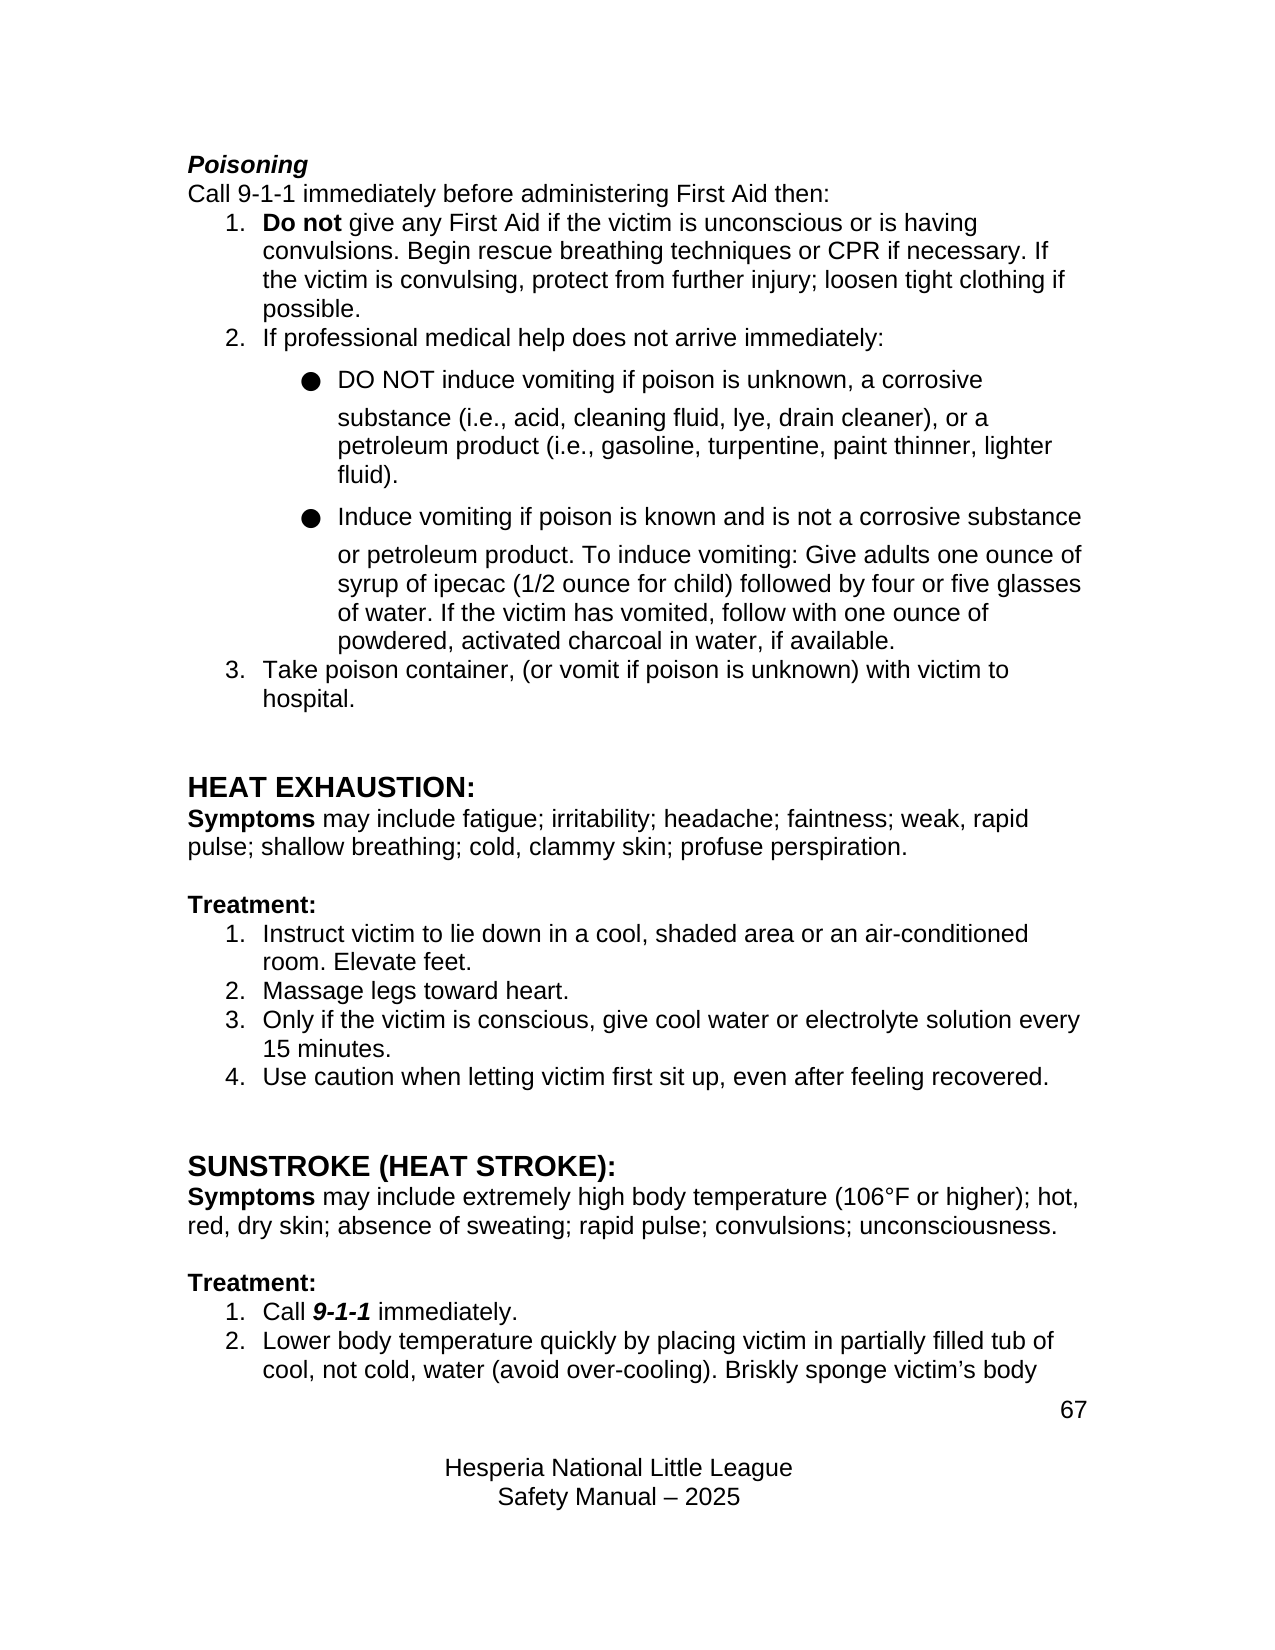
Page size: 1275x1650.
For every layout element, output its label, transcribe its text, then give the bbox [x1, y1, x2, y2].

list Use caution when letting victim first sit up, even after feeling recovered. [225, 1062, 1087, 1091]
list Instruct victim to lie down in a cool, shaded area or an air-conditioned room. Elevate feet. [225, 918, 1087, 976]
text Symptoms may include fatigue; irritability; headache; faintness; weak, rapid pulse; shallow breathing; cold, clammy skin; profuse perspiration. [187, 803, 1087, 861]
text Treatment: [187, 1268, 1087, 1297]
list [225, 1326, 1087, 1383]
list If professional medical help does not arrive immediately: [225, 322, 1087, 351]
list DO NOT induce vomiting if poison is unknown, a corrosive substance (i.e., acid, cleaning fluid, lye, drain cleaner), or a petroleum product (i.e., gasoline, turpentine, paint thinner, lighter fluid). [300, 351, 1087, 489]
list Massage legs toward heart. [225, 976, 1087, 1005]
text SUNSTROKE (HEAT STROKE): [187, 1148, 1087, 1182]
text HEAT EXHAUSTION: [187, 770, 1087, 803]
list Induce vomiting if poison is known and is not a corrosive substance or petroleum product. To induce vomiting: Give adults one ounce of syrup of ipecac (1/2 ounce for child) followed by four or five glasses of water. If the victim has vomited, follow with one ounce of powdered, activated charcoal in water, if available. [300, 489, 1087, 655]
text Poisoning [187, 150, 1087, 179]
list Only if the victim is conscious, give cool water or electrolyte solution every 15 minutes. [225, 1005, 1087, 1062]
list Call 9-1-1 immediately. [225, 1297, 1087, 1326]
text Treatment: [187, 890, 1087, 918]
text Call 9-1-1 immediately before administering First Aid then: [187, 179, 1087, 207]
list Do not give any First Aid if the victim is unconscious or is having convulsions. Begin rescue breathing techniques or CPR if necessary. If the victim is convulsing, protect from further injury; loosen tight clothing if possible. [225, 207, 1087, 322]
list Take poison container, (or vomit if poison is unknown) with victim to hospital. [225, 655, 1087, 712]
text Symptoms may include extremely high body temperature (106°F or higher); hot, red, dry skin; absence of sweating; rapid pulse; convulsions; unconsciousness. [187, 1182, 1087, 1239]
